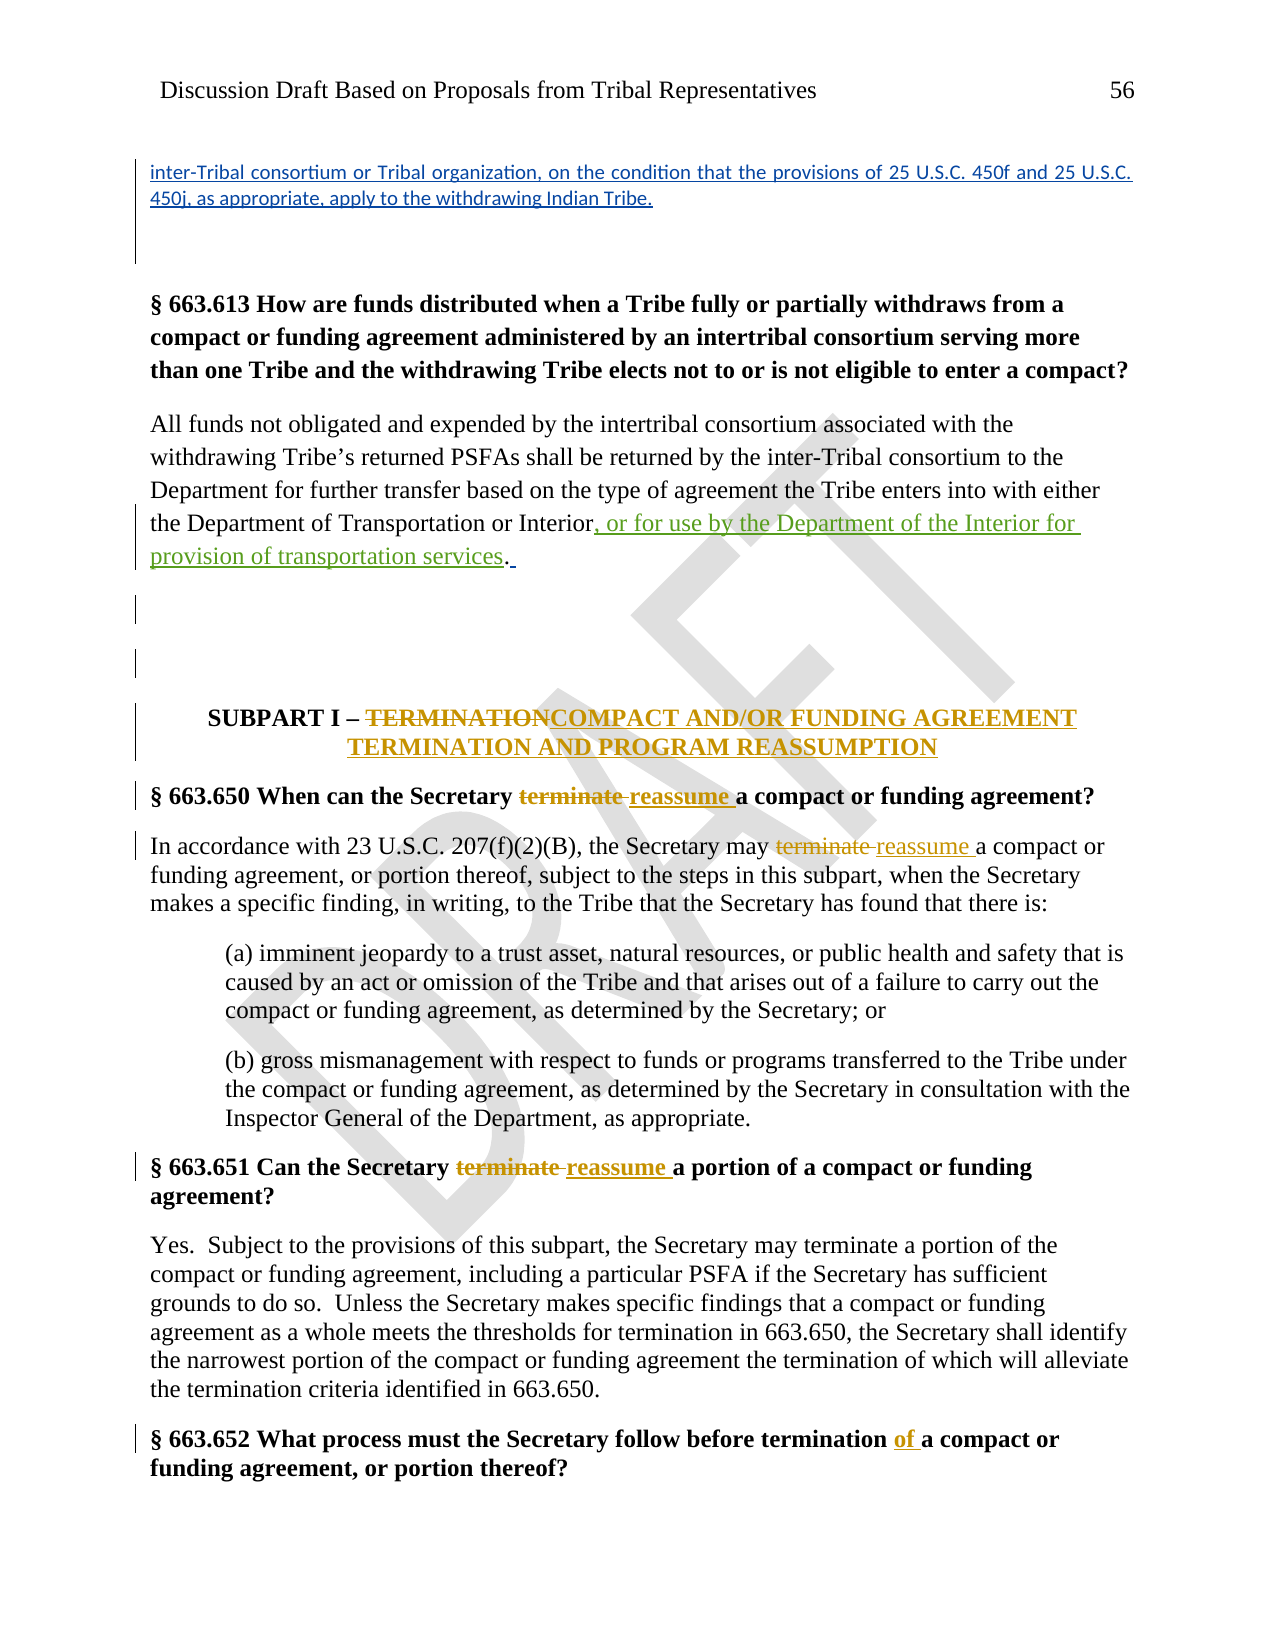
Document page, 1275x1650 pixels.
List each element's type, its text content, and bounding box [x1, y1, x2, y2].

text § 663.650 When can the Secretary a compact or funding agreement? [150, 781, 1134, 810]
text (a) imminent jeopardy to a trust asset, natural resources, or public health and safety that is caused by an act or omission of the Tribe and that arises out of a failure to carry out the compact or funding agreement, as determined by the Secretary; or [225, 938, 1134, 1024]
text Yes. Subject to the provisions of this subpart, the Secretary may terminate a portion of the compact or funding agreement, including a particular PSFA if the Secretary has sufficient grounds to do so. Unless the Secretary makes specific findings that a compact or funding agreement as a whole meets the thresholds for termination in 663.650, the Secretary shall identify the narrowest portion of the compact or funding agreement the termination of which will alleviate the termination criteria identified in 663.650. [150, 1231, 1134, 1403]
text § 663.651 Can the Secretary a portion of a compact or funding agreement? [150, 1152, 1134, 1210]
text SUBPART I – [150, 703, 1134, 761]
text In accordance with 23 U.S.C. 207(f)(2)(B), the Secretary may a compact or funding agreement, or portion thereof, subject to the steps in this subpart, when the Secretary makes a specific finding, in writing, to the Tribe that the Secretary has found that there is: [150, 831, 1134, 917]
text All funds not obligated and expended by the intertribal consortium associated with the withdrawing Tribe’s returned PSFAs shall be returned by the inter-Tribal consortium to the Department for further transfer based on the type of agreement the Tribe enters into with either the Department of Transportation or Interior. [150, 409, 1134, 570]
text § 663.613 How are funds distributed when a Tribe fully or partially withdraws from a compact or funding agreement administered by an intertribal consortium serving more than one Tribe and the withdrawing Tribe elects not to or is not eligible to enter a compact? [150, 289, 1134, 384]
text (b) gross mismanagement with respect to funds or programs transferred to the Tribe under the compact or funding agreement, as determined by the Secretary in consultation with the Inspector General of the Department, as appropriate. [225, 1045, 1134, 1131]
text § 663.652 What process must the Secretary follow before termination a compact or funding agreement, or portion thereof? [150, 1424, 1134, 1481]
